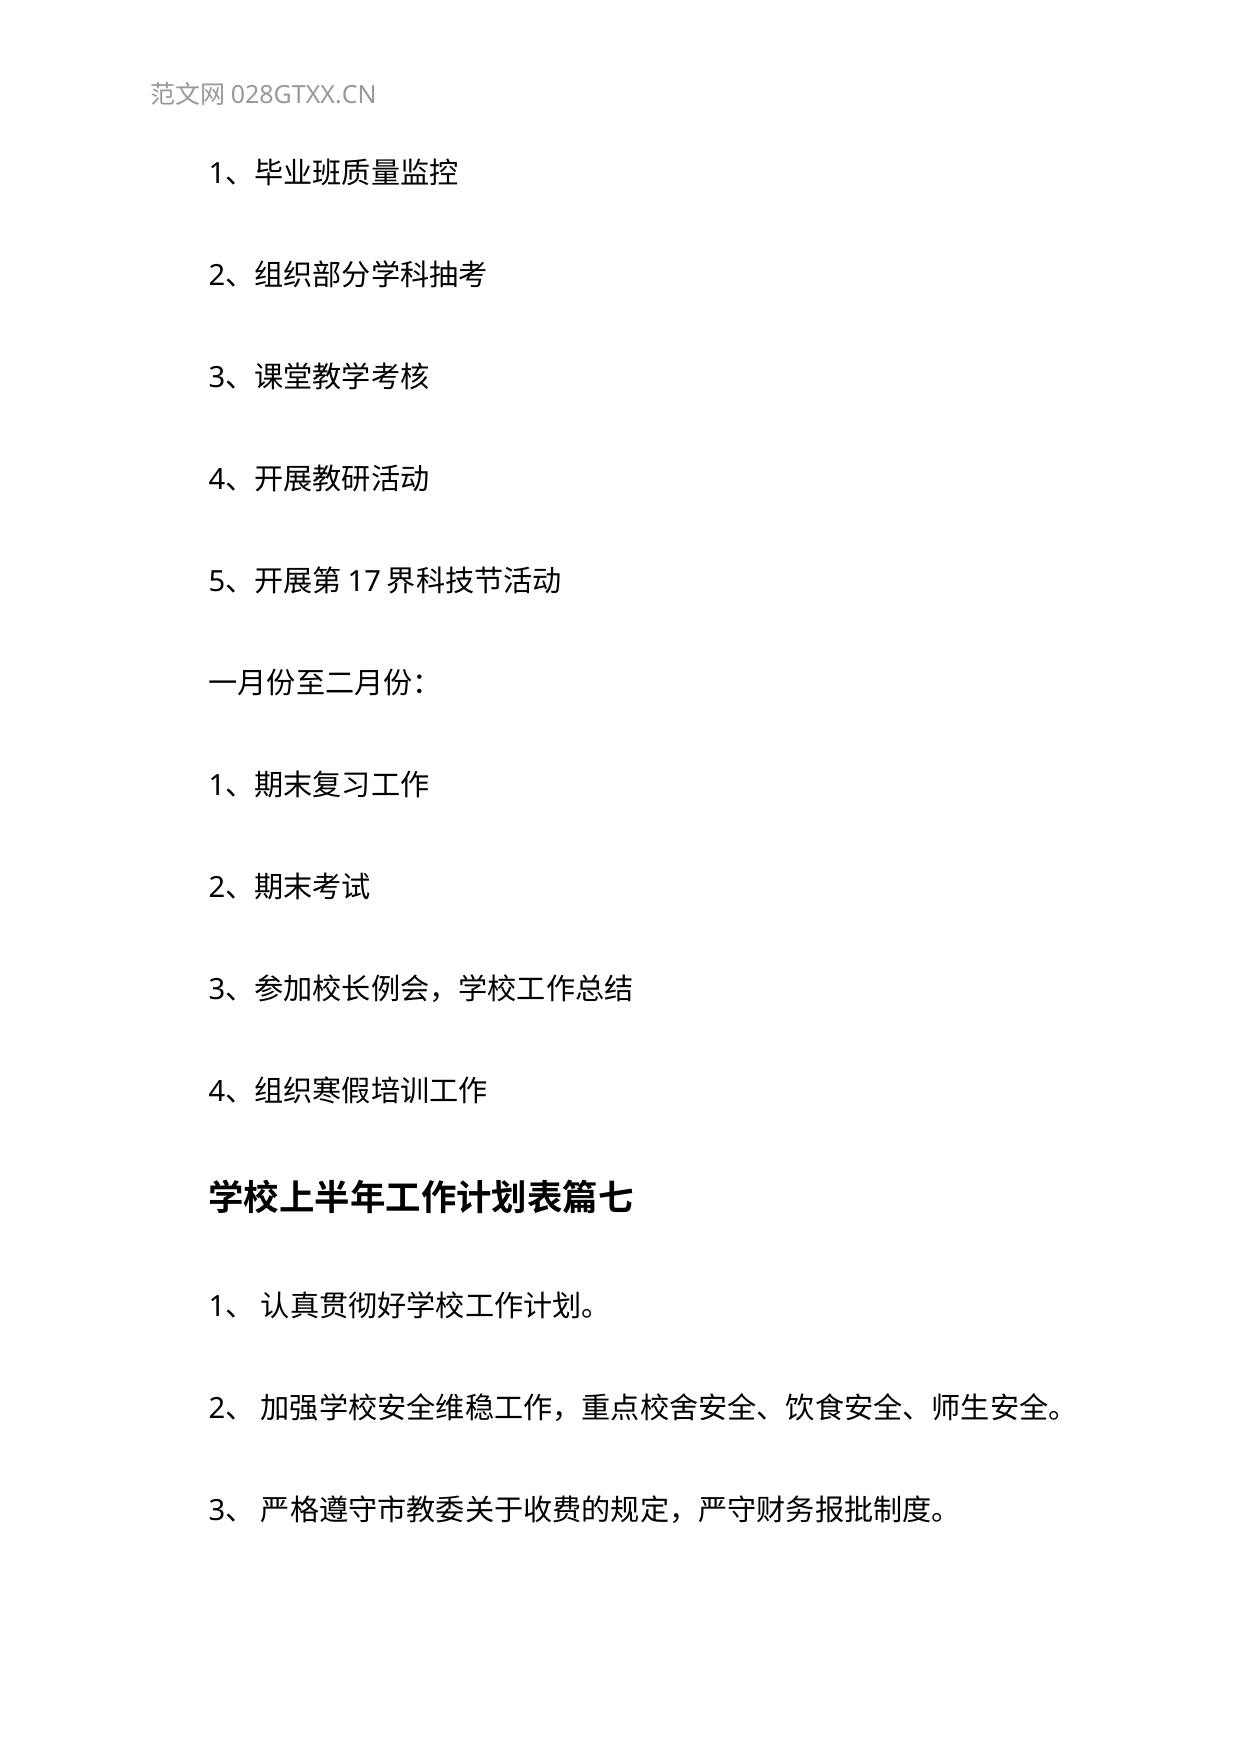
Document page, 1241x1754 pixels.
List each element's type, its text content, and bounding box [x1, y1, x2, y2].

text 1、 认真贯彻好学校工作计划。 [150, 1283, 1090, 1325]
text 1、期末复习工作 [150, 762, 1090, 804]
text 学校上半年工作计划表篇七 [150, 1169, 1090, 1221]
text 3、课堂教学考核 [150, 354, 1090, 396]
text 4、组织寒假培训工作 [150, 1068, 1090, 1110]
text 2、 加强学校安全维稳工作，重点校舍安全、饮食安全、师生安全。 [150, 1385, 1090, 1427]
text 3、参加校长例会，学校工作总结 [150, 966, 1090, 1008]
text 2、期末考试 [150, 864, 1090, 906]
text 5、开展第17界科技节活动 [150, 558, 1090, 600]
text 3、 严格遵守市教委关于收费的规定，严守财务报批制度。 [150, 1487, 1090, 1529]
text 一月份至二月份： [150, 660, 1090, 702]
text 4、开展教研活动 [150, 456, 1090, 498]
text 1、毕业班质量监控 [150, 150, 1090, 192]
text 2、组织部分学科抽考 [150, 252, 1090, 294]
